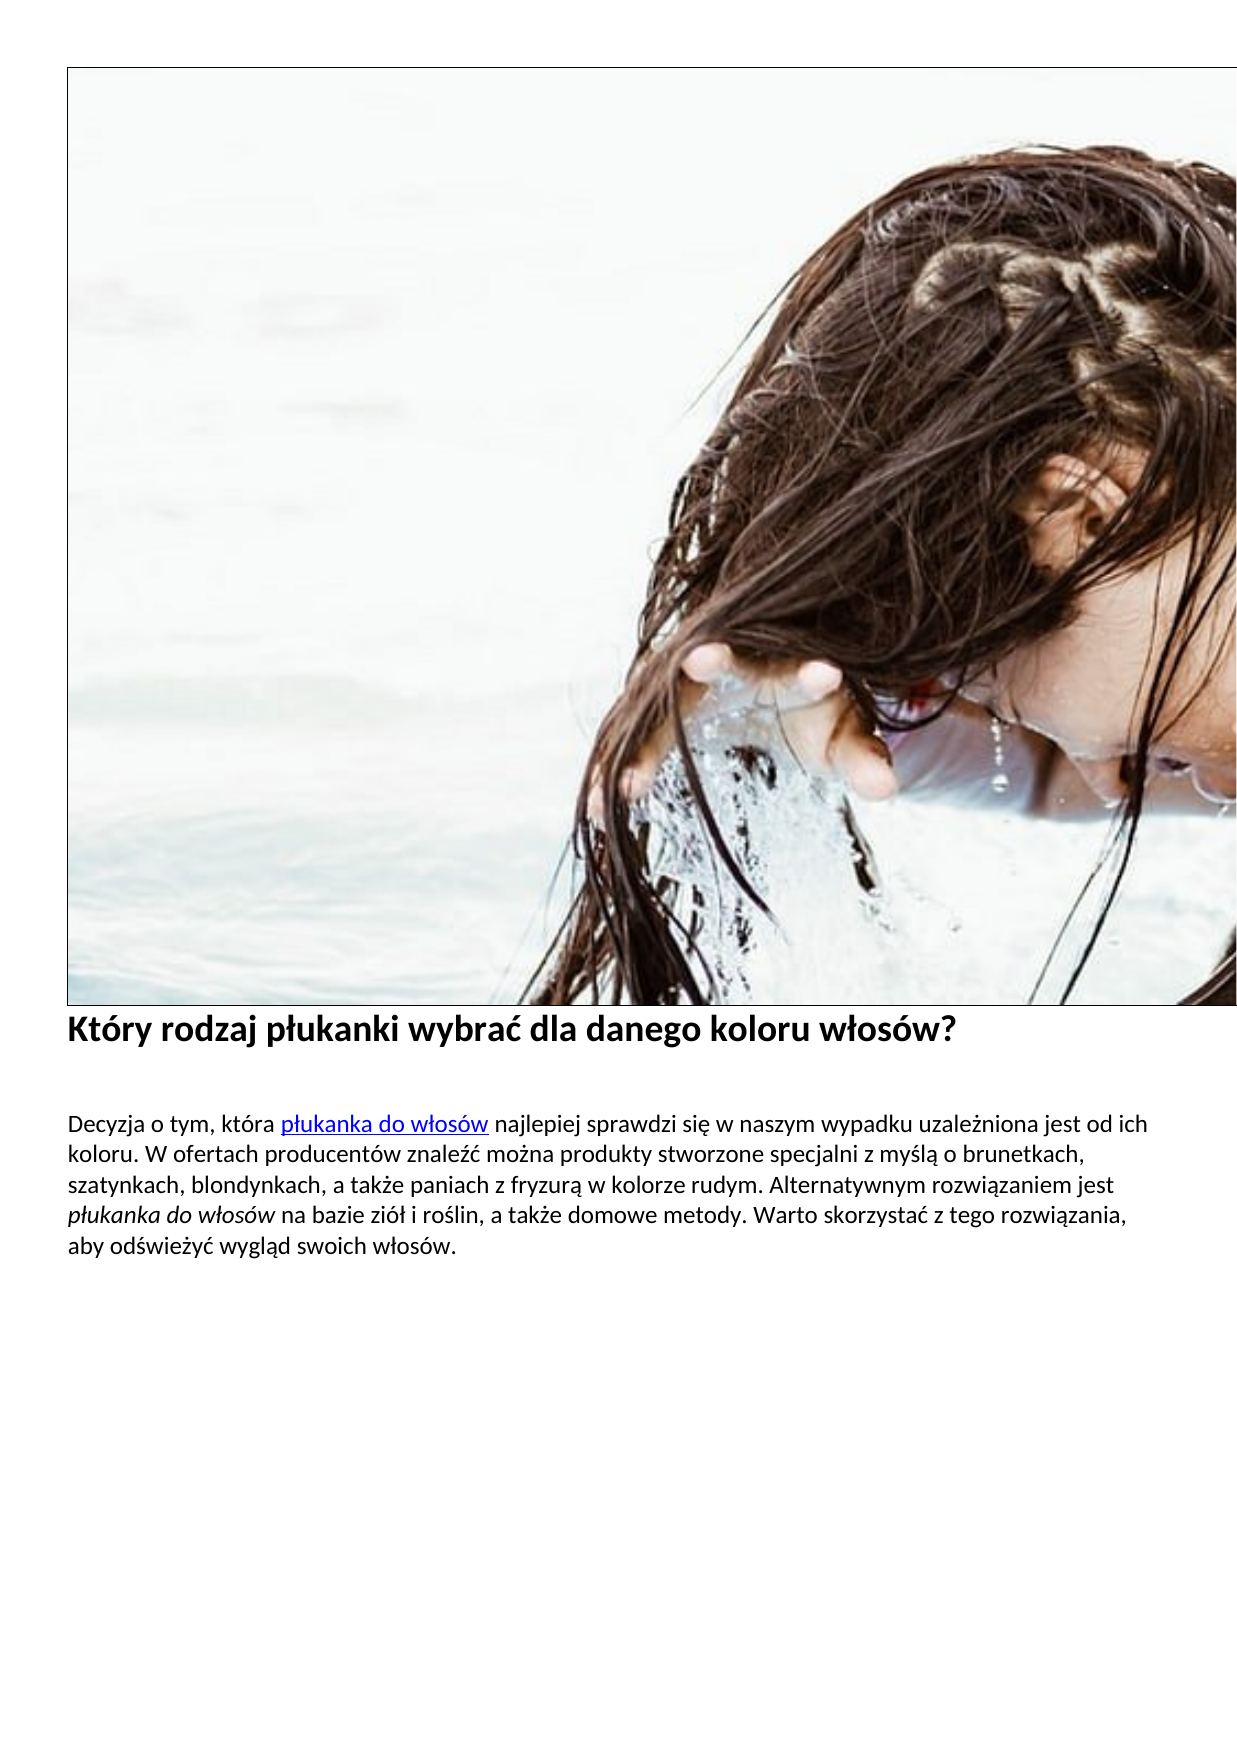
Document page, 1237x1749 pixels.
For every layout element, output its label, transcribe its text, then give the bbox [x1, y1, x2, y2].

text Który rodzaj płukanki wybrać dla danego koloru włosów? [68, 1006, 1169, 1051]
text Decyzja o tym, która płukanka do włosów najlepiej sprawdzi się w naszym wypadku uzależniona jest od ich koloru. W ofertach producentów znaleźć można produkty stworzone specjalni z myślą o brunetkach, szatynkach, blondynkach, a także paniach z fryzurą w kolorze rudym. Alternatywnym rozwiązaniem jest płukanka do włosów na bazie ziół i roślin, a także domowe metody. Warto skorzystać z tego rozwiązania, aby odświeżyć wygląd swoich włosów. [68, 1108, 1169, 1260]
picture [68, 68, 1237, 1005]
